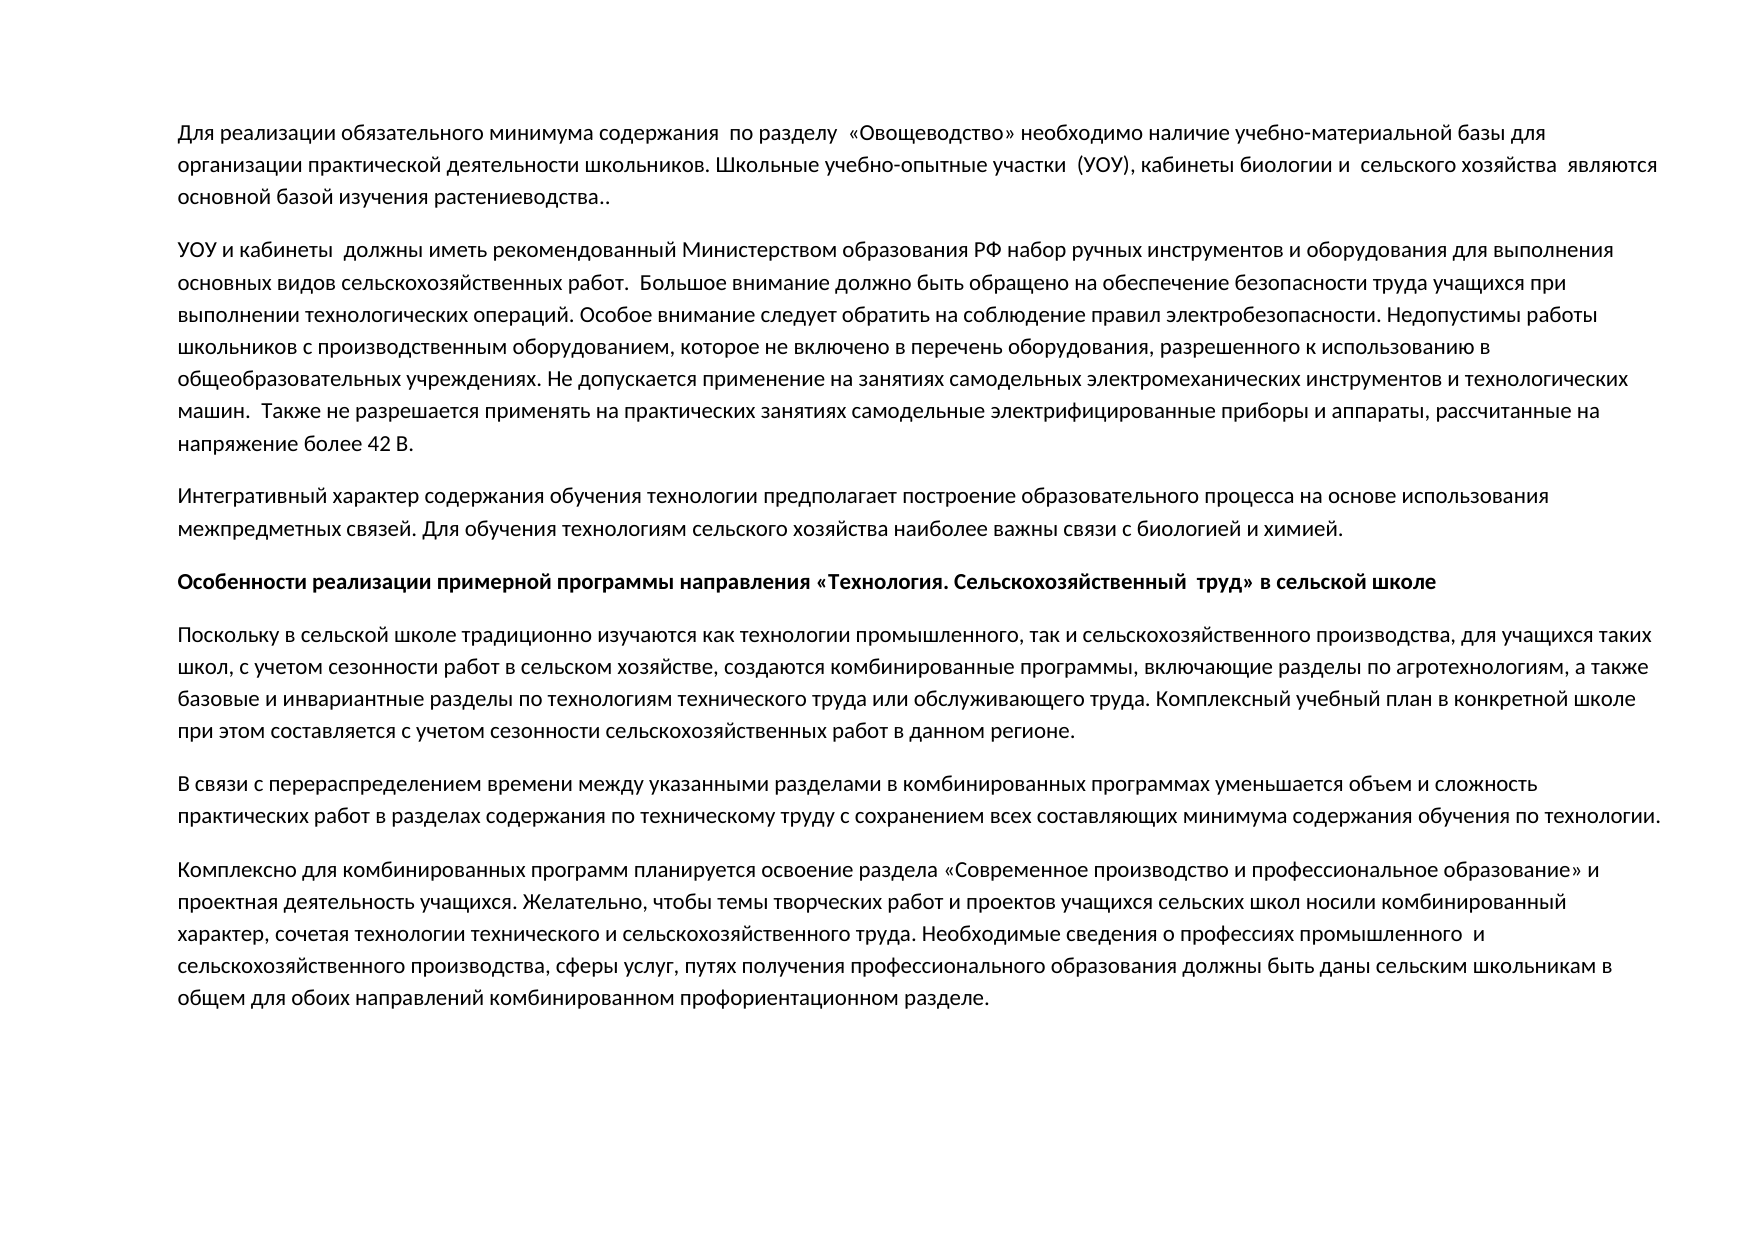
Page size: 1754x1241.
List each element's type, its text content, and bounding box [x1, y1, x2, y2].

text Для реализации обязательного минимума содержания по разделу «Овощеводство» необходимо наличие учебно-материальной базы для организации практической деятельности школьников. Школьные учебно-опытные участки (УОУ), кабинеты биологии и сельского хозяйства являются основной базой изучения растениеводства.. [177, 118, 1665, 211]
text Особенности реализации примерной программы направления «Технология. Сельскохозяйственный труд» в сельской школе [177, 567, 1665, 595]
text Интегративный характер содержания обучения технологии предполагает построение образовательного процесса на основе использования межпредметных связей. Для обучения технологиям сельского хозяйства наиболее важны связи с биологией и химией. [177, 482, 1665, 542]
text В связи с перераспределением времени между указанными разделами в комбинированных программах уменьшается объем и сложность практических работ в разделах содержания по техническому труду с сохранением всех составляющих минимума содержания обучения по технологии. [177, 769, 1665, 830]
text УОУ и кабинеты должны иметь рекомендованный Министерством образования РФ набор ручных инструментов и оборудования для выполнения основных видов сельскохозяйственных работ. Большое внимание должно быть обращено на обеспечение безопасности труда учащихся при выполнении технологических операций. Особое внимание следует обратить на соблюдение правил электробезопасности. Недопустимы работы школьников с производственным оборудованием, которое не включено в перечень оборудования, разрешенного к использованию в общеобразовательных учреждениях. Не допускается применение на занятиях самодельных электромеханических инструментов и технологических машин. Также не разрешается применять на практических занятиях самодельные электрифицированные приборы и аппараты, рассчитанные на напряжение более 42 В. [177, 236, 1665, 457]
text Комплексно для комбинированных программ планируется освоение раздела «Современное производство и профессиональное образование» и проектная деятельность учащихся. Желательно, чтобы темы творческих работ и проектов учащихся сельских школ носили комбинированный характер, сочетая технологии технического и сельскохозяйственного труда. Необходимые сведения о профессиях промышленного и сельскохозяйственного производства, сферы услуг, путях получения профессионального образования должны быть даны сельским школьникам в общем для обоих направлений комбинированном профориентационном разделе. [177, 855, 1665, 1011]
text Поскольку в сельской школе традиционно изучаются как технологии промышленного, так и сельскохозяйственного производства, для учащихся таких школ, с учетом сезонности работ в сельском хозяйстве, создаются комбинированные программы, включающие разделы по агротехнологиям, а также базовые и инвариантные разделы по технологиям технического труда или обслуживающего труда. Комплексный учебный план в конкретной школе при этом составляется с учетом сезонности сельскохозяйственных работ в данном регионе. [177, 620, 1665, 744]
